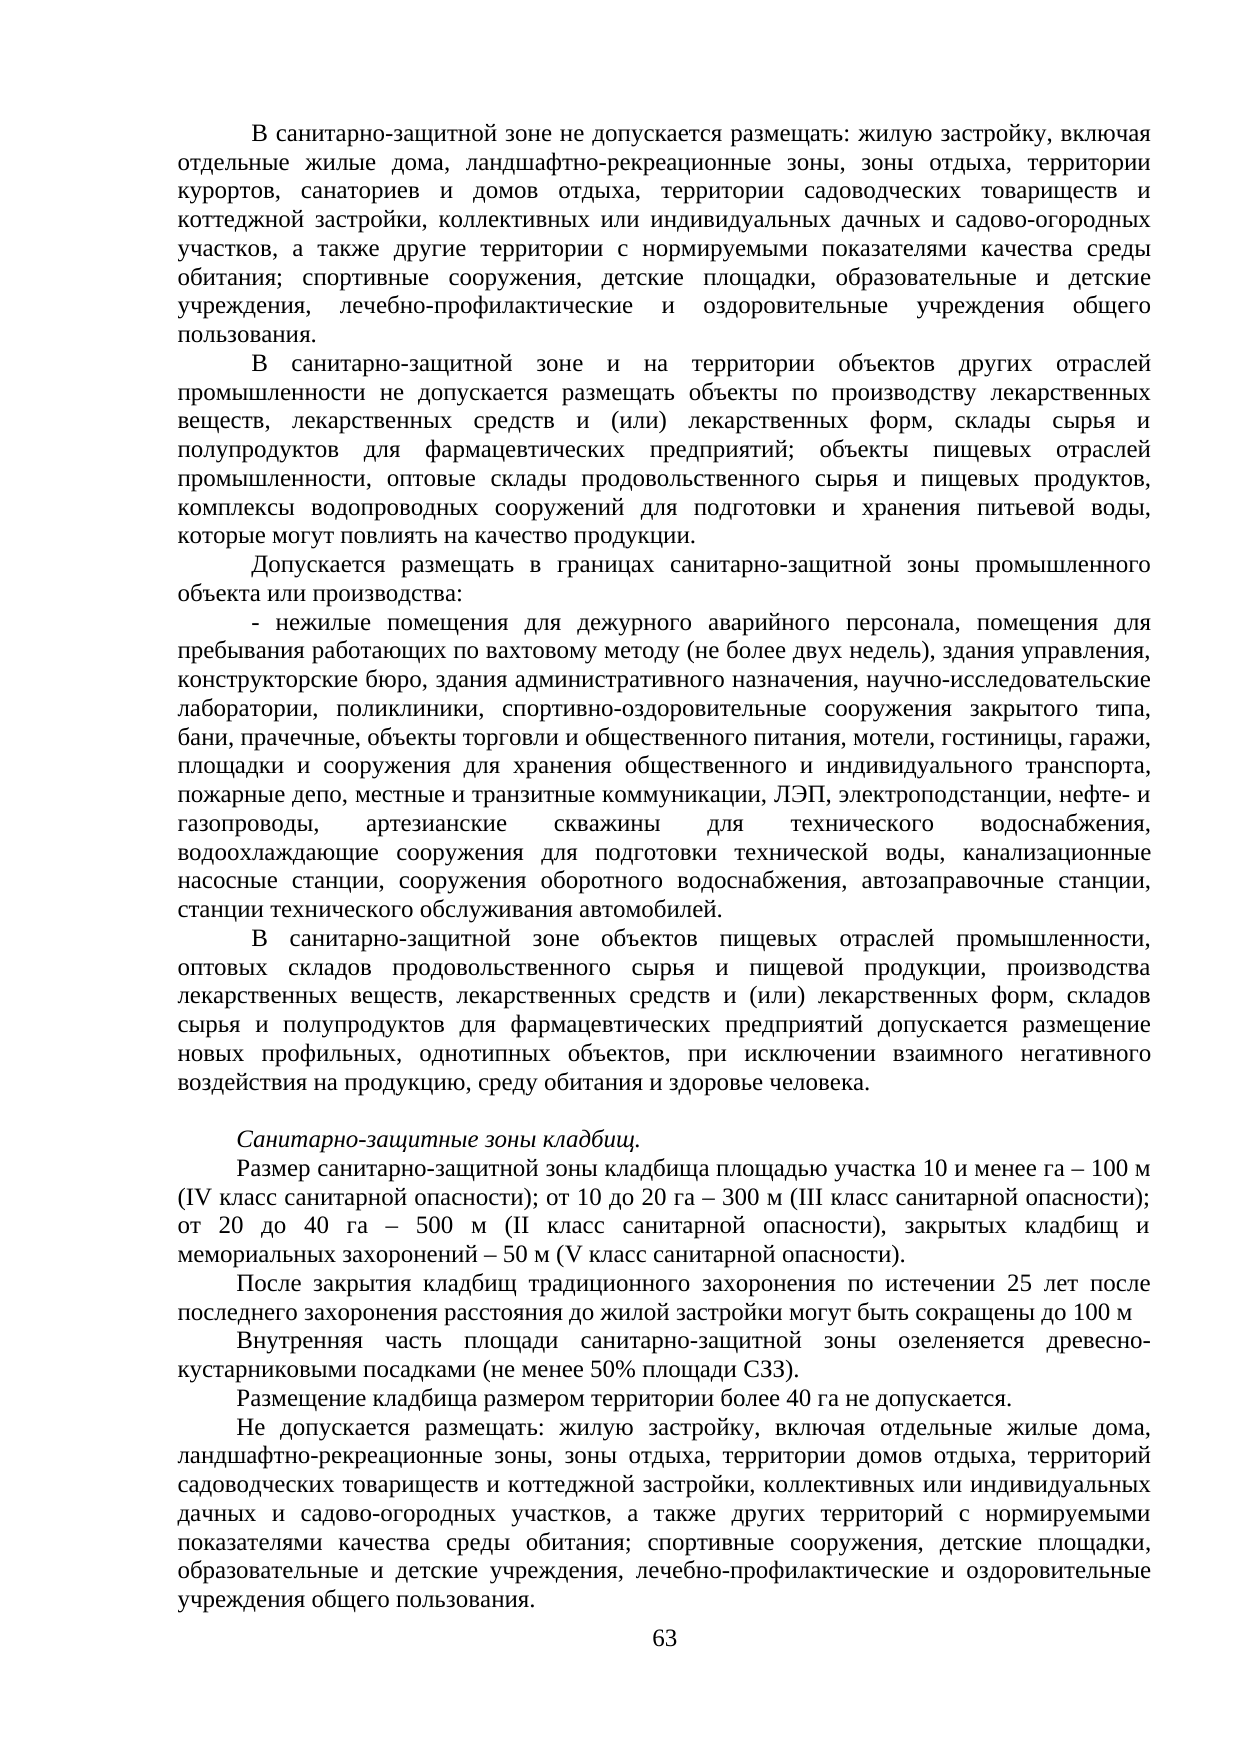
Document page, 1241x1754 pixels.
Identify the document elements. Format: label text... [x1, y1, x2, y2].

text В санитарно-защитной зоне объектов пищевых отраслей промышленности, оптовых складов продовольственного сырья и пищевой продукции, производства лекарственных веществ, лекарственных средств и (или) лекарственных форм, складов сырья и полупродуктов для фармацевтических предприятий допускается размещение новых профильных, однотипных объектов, при исключении взаимного негативного воздействия на продукцию, среду обитания и здоровье человека. [177, 923, 1152, 1096]
text В санитарно-защитной зоне не допускается размещать: жилую застройку, включая отдельные жилые дома, ландшафтно-рекреационные зоны, зоны отдыха, территории курортов, санаториев и домов отдыха, территории садоводческих товариществ и коттеджной застройки, коллективных или индивидуальных дачных и садово-огородных участков, а также другие территории с нормируемыми показателями качества среды обитания; спортивные сооружения, детские площадки, образовательные и детские учреждения, лечебно-профилактические и оздоровительные учреждения общего пользования. [177, 118, 1152, 348]
text Допускается размещать в границах санитарно-защитной зоны промышленного объекта или производства: [177, 549, 1152, 607]
text Размещение кладбища размером территории более 40 га не допускается. [177, 1383, 1152, 1412]
text Не допускается размещать: жилую застройку, включая отдельные жилые дома, ландшафтно-рекреационные зоны, зоны отдыха, территории домов отдыха, территорий садоводческих товариществ и коттеджной застройки, коллективных или индивидуальных дачных и садово-огородных участков, а также других территорий с нормируемыми показателями качества среды обитания; спортивные сооружения, детские площадки, образовательные и детские учреждения, лечебно-профилактические и оздоровительные учреждения общего пользования. [177, 1412, 1152, 1613]
text В санитарно-защитной зоне и на территории объектов других отраслей промышленности не допускается размещать объекты по производству лекарственных веществ, лекарственных средств и (или) лекарственных форм, склады сырья и полупродуктов для фармацевтических предприятий; объекты пищевых отраслей промышленности, оптовые склады продовольственного сырья и пищевых продуктов, комплексы водопроводных сооружений для подготовки и хранения питьевой воды, которые могут повлиять на качество продукции. [177, 348, 1152, 549]
text Санитарно-защитные зоны кладбищ. [177, 1124, 1152, 1153]
text - нежилые помещения для дежурного аварийного персонала, помещения для пребывания работающих по вахтовому методу (не более двух недель), здания управления, конструкторские бюро, здания административного назначения, научно-исследовательские лаборатории, поликлиники, спортивно-оздоровительные сооружения закрытого типа, бани, прачечные, объекты торговли и общественного питания, мотели, гостиницы, гаражи, площадки и сооружения для хранения общественного и индивидуального транспорта, пожарные депо, местные и транзитные коммуникации, ЛЭП, электроподстанции, нефте- и газопроводы, артезианские скважины для технического водоснабжения, водоохлаждающие сооружения для подготовки технической воды, канализационные насосные станции, сооружения оборотного водоснабжения, автозаправочные станции, станции технического обслуживания автомобилей. [177, 607, 1152, 923]
text Внутренняя часть площади санитарно-защитной зоны озеленяется древесно-кустарниковыми посадками (не менее 50% площади СЗЗ). [177, 1326, 1152, 1383]
text После закрытия кладбищ традиционного захоронения по истечении 25 лет после последнего захоронения расстояния до жилой застройки могут быть сокращены до 100 м [177, 1268, 1152, 1326]
text Размер санитарно-защитной зоны кладбища площадью участка 10 и менее га – 100 м (IV класс санитарной опасности); от 10 до 20 га – 300 м (III класс санитарной опасности); от 20 до 40 га – 500 м (II класс санитарной опасности), закрытых кладбищ и мемориальных захоронений – 50 м (V класс санитарной опасности). [177, 1153, 1152, 1268]
